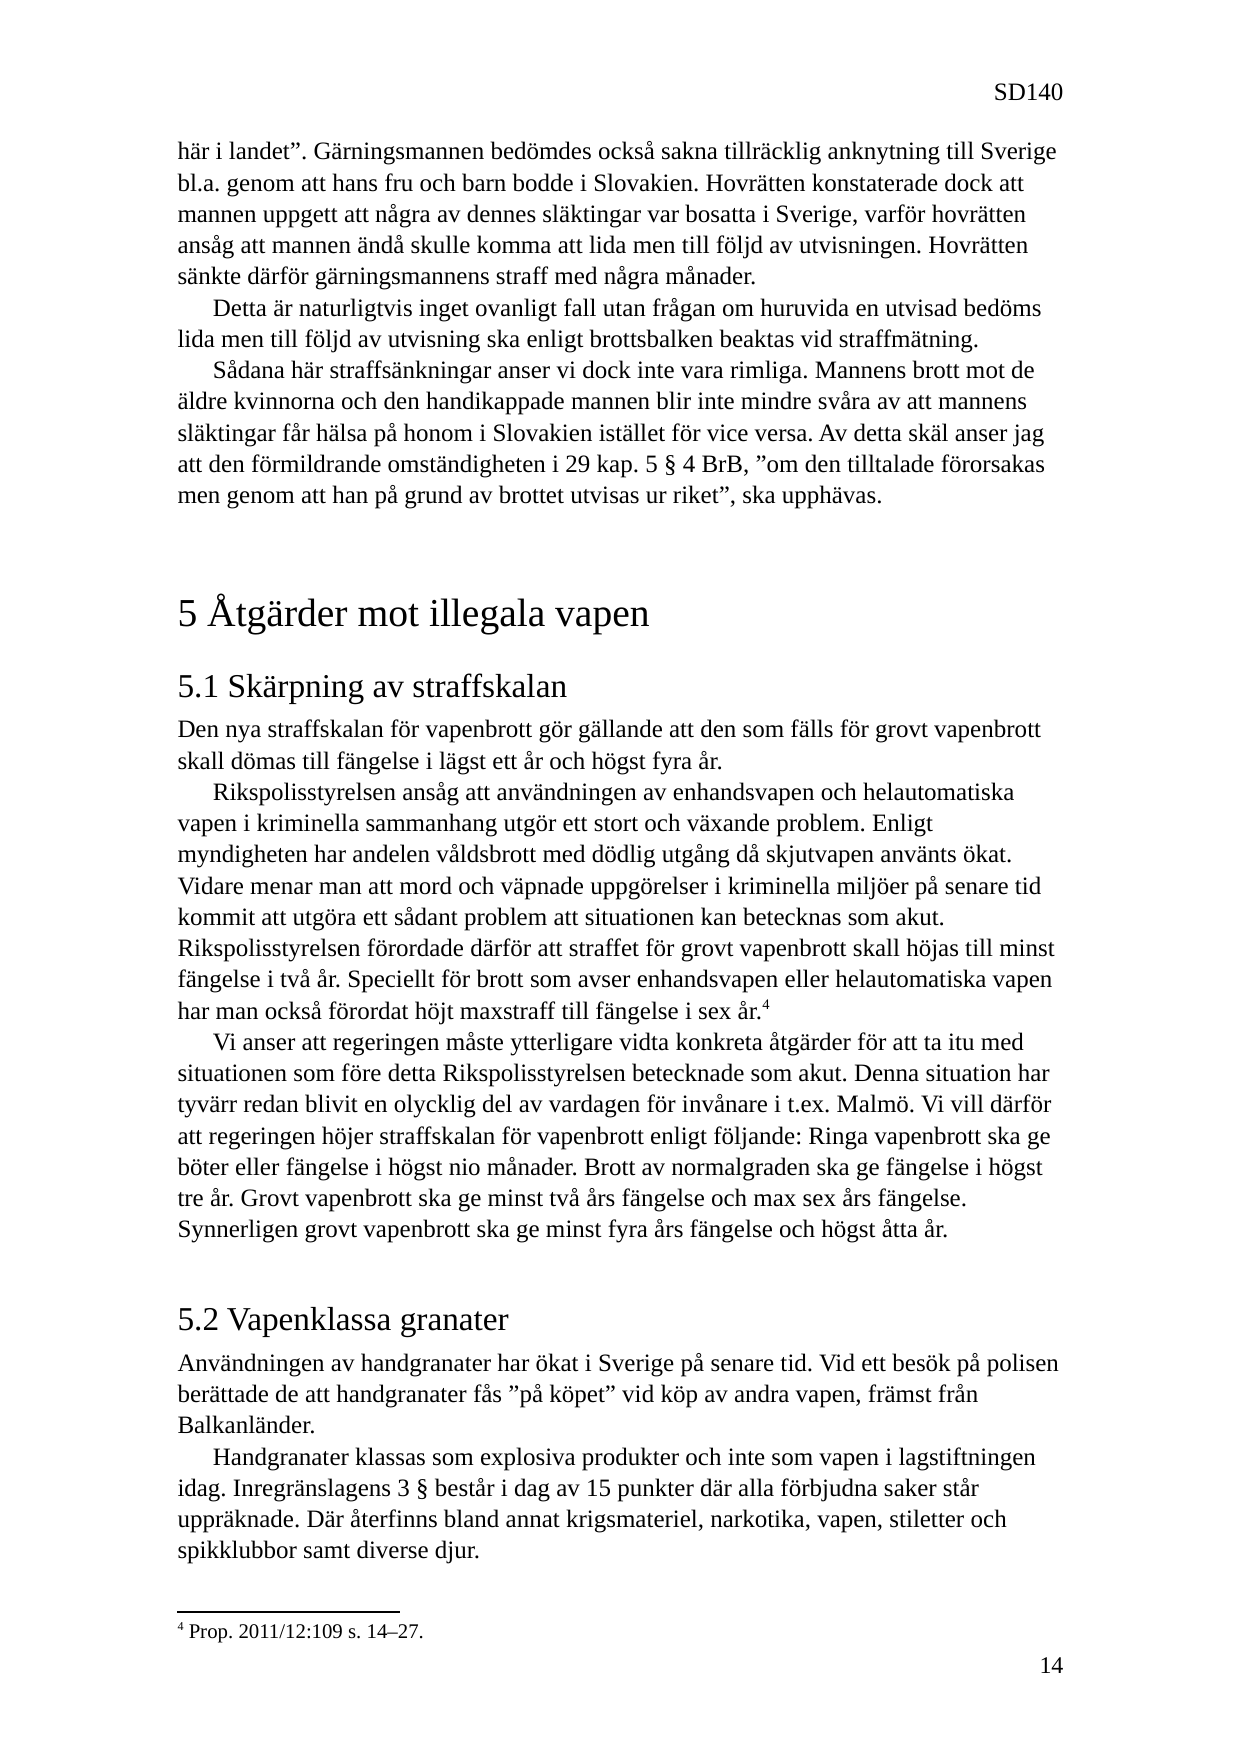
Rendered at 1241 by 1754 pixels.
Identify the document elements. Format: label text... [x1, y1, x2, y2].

text Användningen av handgranater har ökat i Sverige på senare tid. Vid ett besök på polisen berättade de att handgranater fås ”på köpet” vid köp av andra vapen, främst från Balkanländer. [177, 1345, 1063, 1439]
text Detta är naturligtvis inget ovanligt fall utan frågan om huruvida en utvisad bedöms lida men till följd av utvisning ska enligt brottsbalken beaktas vid straffmätning. [177, 290, 1063, 353]
subtitle 5.2 Vapenklassa granater [177, 1306, 1063, 1337]
text Rikspolisstyrelsen ansåg att användningen av enhandsvapen och helautomatiska vapen i kriminella sammanhang utgör ett stort och växande problem. Enligt myndigheten har andelen våldsbrott med dödlig utgång då skjutvapen använts ökat. Vidare menar man att mord och väpnade uppgörelser i kriminella miljöer på senare tid kommit att utgöra ett sådant problem att situationen kan betecknas som akut. Rikspolisstyrelsen förordade därför att straffet för grovt vapenbrott skall höjas till minst fängelse i två år. Speciellt för brott som avser enhandsvapen eller helautomatiska vapen har man också förordat höjt maxstraff till fängelse i sex år. [177, 774, 1063, 1024]
subtitle 5 Åtgärder mot illegala vapen [177, 594, 1063, 635]
text Vi anser att regeringen måste ytterligare vidta konkreta åtgärder för att ta itu med situationen som före detta Rikspolisstyrelsen betecknade som akut. Denna situation har tyvärr redan blivit en olycklig del av vardagen för invånare i t.ex. Malmö. Vi vill därför att regeringen höjer straffskalan för vapenbrott enligt följande: Ringa vapenbrott ska ge böter eller fängelse i högst nio månader. Brott av normalgraden ska ge fängelse i högst tre år. Grovt vapenbrott ska ge minst två års fängelse och max sex års fängelse. Synnerligen grovt vapenbrott ska ge minst fyra års fängelse och högst åtta år. [177, 1024, 1063, 1243]
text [177, 134, 1063, 290]
text Handgranater klassas som explosiva produkter och inte som vapen i lagstiftningen idag. Inregränslagens 3 § består i dag av 15 punkter där alla förbjudna saker står uppräknade. Där återfinns bland annat krigsmateriel, narkotika, vapen, stiletter och spikklubbor samt diverse djur. [177, 1439, 1063, 1564]
text Sådana här straffsänkningar anser vi dock inte vara rimliga. Mannens brott mot de äldre kvinnorna och den handikappade mannen blir inte mindre svåra av att mannens släktingar får hälsa på honom i Slovakien istället för vice versa. Av detta skäl anser jag att den förmildrande omständigheten i 29 kap. 5 § 4 BrB, ”om den tilltalade förorsakas men genom att han på grund av brottet utvisas ur riket”, ska upphävas. [177, 353, 1063, 509]
subtitle 5.1 Skärpning av straffskalan [177, 672, 1063, 704]
text Den nya straffskalan för vapenbrott gör gällande att den som fälls för grovt vapenbrott skall dömas till fängelse i lägst ett år och högst fyra år. [177, 712, 1063, 774]
